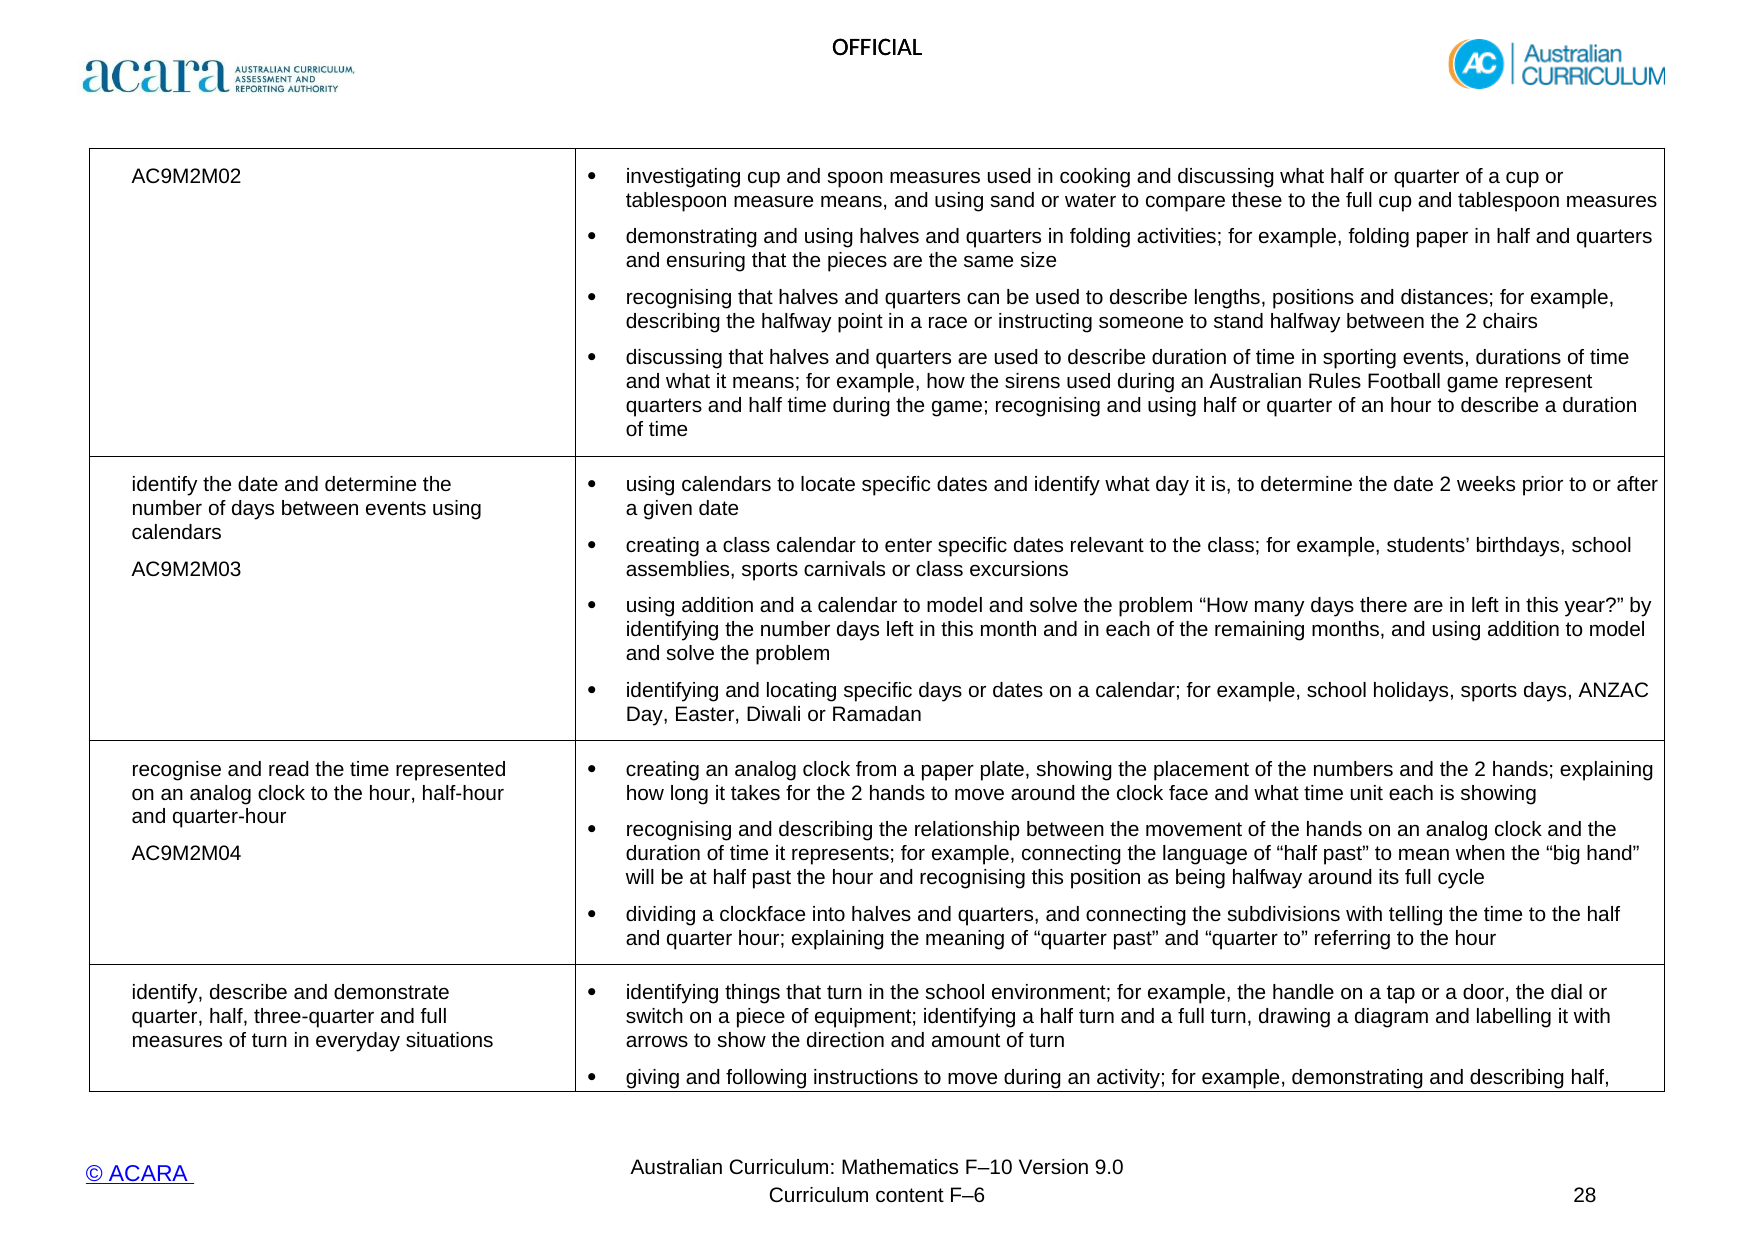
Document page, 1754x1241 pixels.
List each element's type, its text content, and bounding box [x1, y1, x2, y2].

picture [1448, 39, 1471, 89]
table_cell recognise and read the time represented on an analog clock to the hour, half-hour and quarter-hour AC9M2M04 [90, 741, 575, 964]
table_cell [90, 149, 575, 456]
picture [1463, 53, 1496, 73]
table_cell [576, 965, 1664, 1091]
table_cell identify the date and determine the number of days between events using calendars AC9M2M03 [90, 457, 575, 740]
table_cell creating an analog clock from a paper plate, showing the placement of the numbers and the 2 hands; explaining how long it takes for the 2 hands to move around the clock face and what time unit each is showing recognising and describing the relationship between the movement of the hands on an analog clock and the duration of time it represents; for example, connecting the language of “half past” to mean when the “big hand” will be at half past the hour and recognising this position as being halfway around its full cycle dividing a clockface into halves and quarters, and connecting the subdivisions with telling the time to the half and quarter hour; explaining the meaning of “quarter past” and “quarter to” referring to the hour [576, 741, 1664, 964]
table_cell using calendars to locate specific dates and identify what day it is, to determine the date 2 weeks prior to or after a given date creating a class calendar to enter specific dates relevant to the class; for example, students’ birthdays, school assemblies, sports carnivals or class excursions using addition and a calendar to model and solve the problem “How many days there are in left in this year?” by identifying the number days left in this month and in each of the remaining months, and using addition to model and solve the problem identifying and locating specific days or dates on a calendar; for example, school holidays, sports days, ANZAC Day, Easter, Diwali or Ramadan [576, 457, 1664, 740]
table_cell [576, 149, 1664, 456]
picture [1487, 39, 1665, 89]
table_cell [90, 965, 575, 1091]
picture [78, 52, 357, 96]
